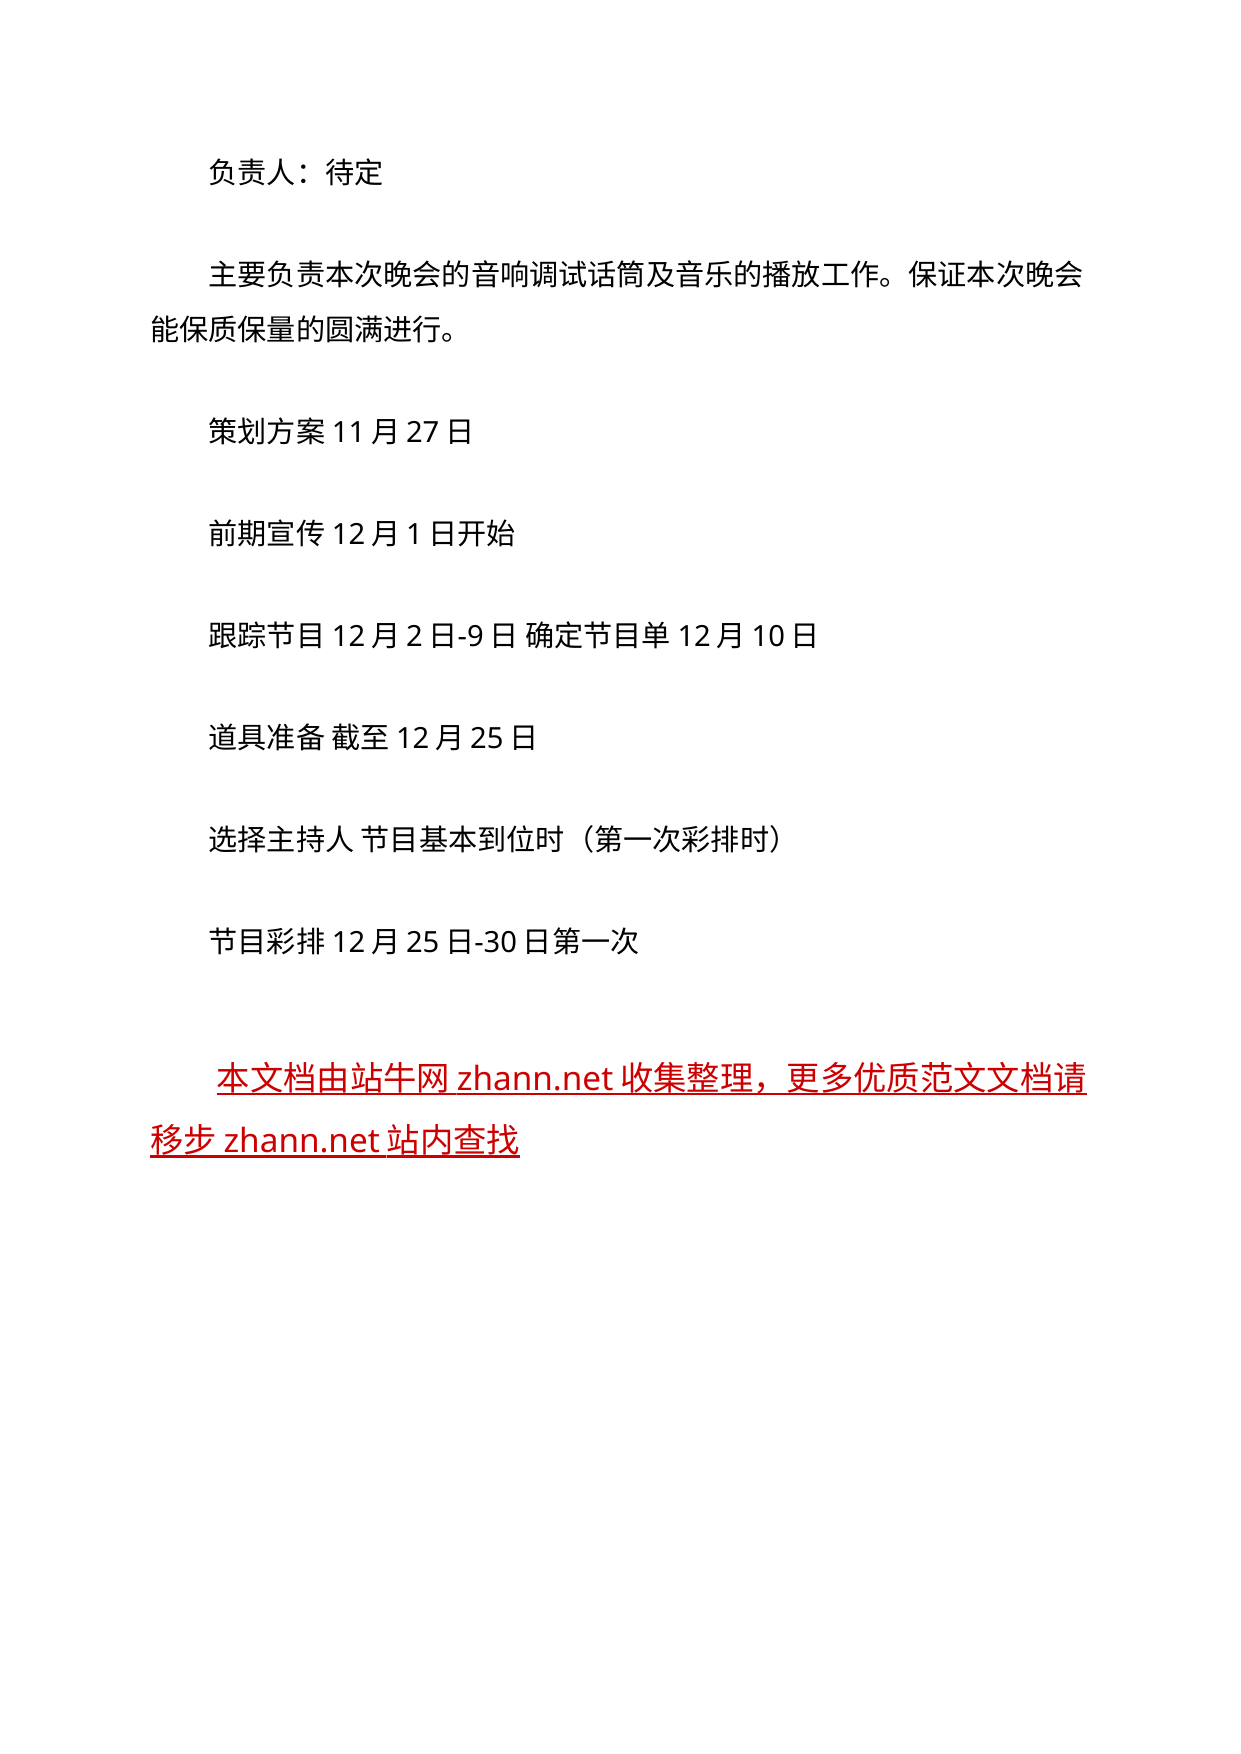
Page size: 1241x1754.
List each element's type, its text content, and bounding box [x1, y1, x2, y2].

text 主要负责本次晚会的音响调试话筒及音乐的播放工作。保证本次晚会能保质保量的圆满进行。 [150, 252, 1090, 349]
text 选择主持人 节目基本到位时（第一次彩排时） [150, 816, 1090, 859]
text 道具准备 截至12月25日 [150, 714, 1090, 757]
text 本文档由站牛网zhann.net收集整理，更多优质范文文档请移步zhann.net站内查找 [150, 1051, 1090, 1163]
text 跟踪节目 12月2日-9日 确定节目单 12月10日 [150, 612, 1090, 655]
text 负责人：待定 [150, 150, 1090, 192]
text 策划方案 11月27日 [150, 408, 1090, 451]
text 前期宣传 12月1日开始 [150, 510, 1090, 553]
text 节目彩排 12月25日-30日第一次 [150, 918, 1090, 961]
